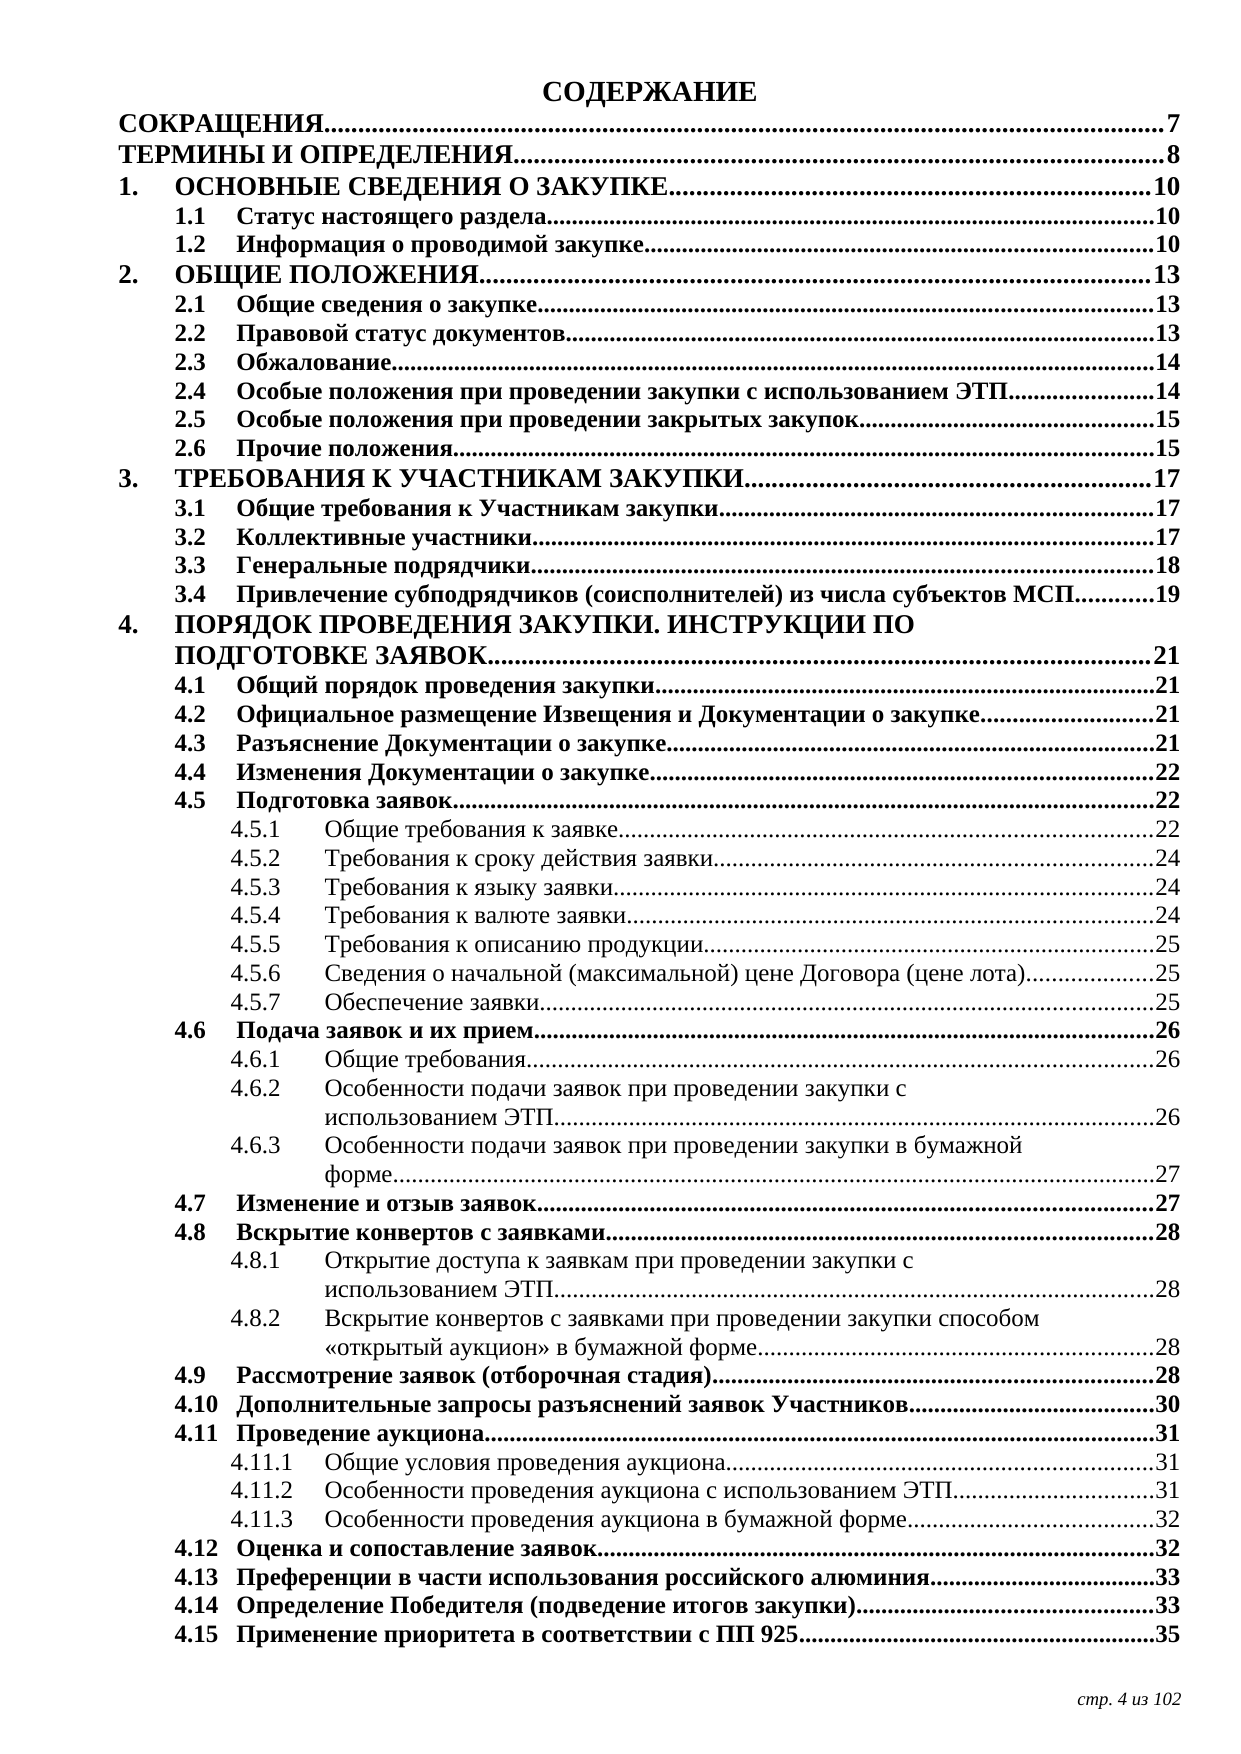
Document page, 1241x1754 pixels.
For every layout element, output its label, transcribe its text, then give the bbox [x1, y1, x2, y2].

text 4.11.2 Особенности проведения аукциона с использованием ЭТП 31 [230, 1475, 1063, 1504]
text 4.3 Разъяснение Документации о закупке 21 [174, 728, 1093, 757]
text 4.8.1 Открытие доступа к заявкам при проведении закупки с использованием ЭТП 28 [230, 1245, 1063, 1303]
text 4.5.4 Требования к валюте заявки 24 [230, 900, 1063, 929]
text 3.2 Коллективные участники 17 [174, 522, 1093, 551]
text 1.2 Информация о проводимой закупке 10 [174, 229, 1093, 258]
text 4.2 Официальное размещение Извещения и Документации о закупке 21 [174, 699, 1093, 728]
text 4.15 Применение приоритета в соответствии с ПП 925 35 [174, 1619, 1093, 1648]
text 3.4 Привлечение субподрядчиков (соисполнителей) из числа субъектов МСП 19 [174, 579, 1093, 608]
text 4.10 Дополнительные запросы разъяснений заявок Участников 30 [174, 1389, 1093, 1418]
text СОКРАЩЕНИЯ 7 [118, 107, 1063, 138]
text 2.4 Особые положения при проведении закупки с использованием ЭТП 14 [174, 376, 1093, 404]
text 3. ТРЕБОВАНИЯ К УЧАСТНИКАМ ЗАКУПКИ 17 [118, 462, 1063, 493]
text 4.4 Изменения Документации о закупке 22 [174, 757, 1093, 785]
text 2.5 Особые положения при проведении закрытых закупок 15 [174, 404, 1093, 433]
text 3.1 Общие требования к Участникам закупки 17 [174, 493, 1093, 522]
text 4.5.3 Требования к языку заявки 24 [230, 872, 1063, 900]
text 4.9 Рассмотрение заявок (отборочная стадия) 28 [174, 1360, 1093, 1389]
text 1.1 Статус настоящего раздела 10 [174, 201, 1093, 229]
text 4.6 Подача заявок и их прием 26 [174, 1015, 1093, 1044]
text 4. ПОРЯДОК ПРОВЕДЕНИЯ ЗАКУПКИ. ИНСТРУКЦИИ ПО ПОДГОТОВКЕ ЗАЯВОК 21 [118, 608, 1063, 670]
text 4.6.1 Общие требования 26 [230, 1044, 1063, 1073]
text 2.3 Обжалование 14 [174, 347, 1093, 376]
text 2.2 Правовой статус документов 13 [174, 318, 1093, 347]
text 4.5.6 Сведения о начальной (максимальной) цене Договора (цене лота) 25 [230, 958, 1063, 987]
text 4.5.1 Общие требования к заявке 22 [230, 814, 1063, 843]
text 4.5.5 Требования к описанию продукции 25 [230, 929, 1063, 958]
text 4.11.1 Общие условия проведения аукциона 31 [230, 1447, 1063, 1475]
text 4.8.2 Вскрытие конвертов с заявками при проведении закупки способом «открытый аукцион» в бумажной форме 28 [230, 1303, 1063, 1360]
text 4.11.3 Особенности проведения аукциона в бумажной форме 32 [230, 1504, 1063, 1533]
text 4.13 Преференции в части использования российского алюминия 33 [174, 1562, 1093, 1590]
text 4.12 Оценка и сопоставление заявок 32 [174, 1533, 1093, 1562]
text 2.6 Прочие положения 15 [174, 433, 1093, 462]
text 4.11 Проведение аукциона 31 [174, 1418, 1093, 1447]
text 4.1 Общий порядок проведения закупки 21 [174, 670, 1093, 699]
text 4.5.7 Обеспечение заявки 25 [230, 987, 1063, 1015]
text 4.14 Определение Победителя (подведение итогов закупки) 33 [174, 1590, 1093, 1619]
text 4.5.2 Требования к сроку действия заявки 24 [230, 843, 1063, 872]
text 4.7 Изменение и отзыв заявок 27 [174, 1188, 1093, 1217]
text 4.8 Вскрытие конвертов с заявками 28 [174, 1217, 1093, 1245]
text 4.5 Подготовка заявок 22 [174, 785, 1093, 814]
text 4.6.3 Особенности подачи заявок при проведении закупки в бумажной форме 27 [230, 1130, 1063, 1188]
text ТЕРМИНЫ И ОПРЕДЕЛЕНИЯ 8 [118, 138, 1063, 170]
text 2. ОБЩИЕ ПОЛОЖЕНИЯ 13 [118, 258, 1063, 289]
text 1. ОСНОВНЫЕ СВЕДЕНИЯ О ЗАКУПКЕ 10 [118, 170, 1063, 201]
text 3.3 Генеральные подрядчики 18 [174, 551, 1093, 579]
text 4.6.2 Особенности подачи заявок при проведении закупки с использованием ЭТП 26 [230, 1073, 1063, 1130]
text 2.1 Общие сведения о закупке 13 [174, 289, 1093, 318]
text СОДЕРЖАНИЕ [118, 74, 1181, 107]
